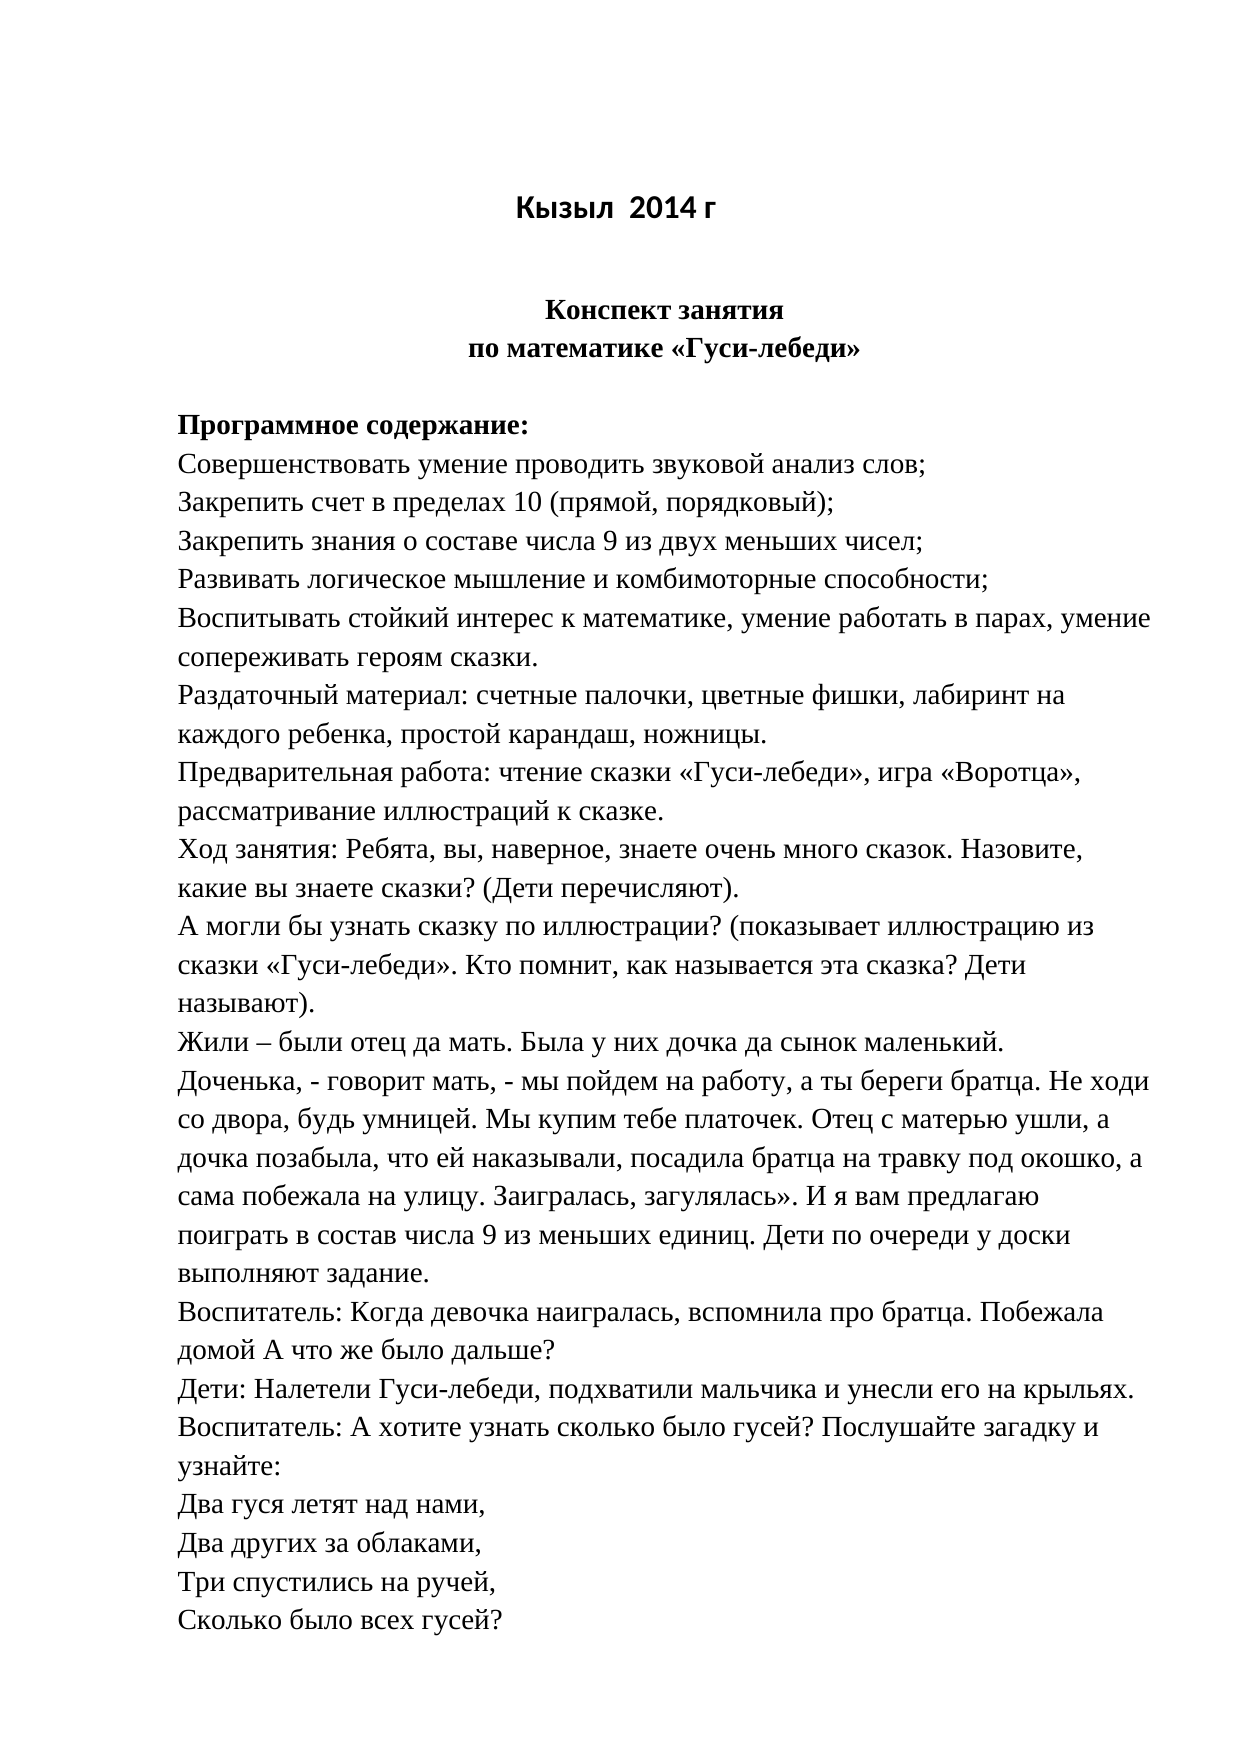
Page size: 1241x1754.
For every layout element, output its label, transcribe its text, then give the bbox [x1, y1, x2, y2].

text Воспитатель: А хотите узнать сколько было гусей? Послушайте загадку и узнайте: [177, 1409, 1152, 1482]
text Совершенствовать умение проводить звуковой анализ слов; [177, 446, 1152, 479]
text Закрепить знания о составе числа 9 из двух меньших чисел; [177, 523, 1152, 557]
text Программное содержание: [177, 407, 1152, 441]
text Два гуся летят над нами, [177, 1487, 1152, 1520]
text Конспект занятия [177, 292, 1152, 325]
text Сколько было всех гусей? [177, 1602, 1152, 1636]
text Кызыл 2014 г [177, 186, 1152, 226]
text Три спустились на ручей, [177, 1564, 1152, 1597]
text Два других за облаками, [177, 1525, 1152, 1559]
text Жили – были отец да мать. Была у них дочка да сынок маленький. [177, 1024, 1152, 1058]
text по математике «Гуси-лебеди» [177, 330, 1152, 364]
text Закрепить счет в пределах 10 (прямой, порядковый); [177, 484, 1152, 518]
text Ход занятия: Ребята, вы, наверное, знаете очень много сказок. Назовите, какие вы знаете сказки? (Дети перечисляют). [177, 831, 1152, 903]
text Развивать логическое мышление и комбимоторные способности; [177, 562, 1152, 595]
text Предварительная работа: чтение сказки «Гуси-лебеди», игра «Воротца», рассматривание иллюстраций к сказке. [177, 754, 1152, 826]
text Воспитывать стойкий интерес к математике, умение работать в парах, умение сопереживать героям сказки. [177, 600, 1152, 672]
text Дети: Налетели Гуси-лебеди, подхватили мальчика и унесли его на крыльях. [177, 1371, 1152, 1404]
text А могли бы узнать сказку по иллюстрации? (показывает иллюстрацию из сказки «Гуси-лебеди». Кто помнит, как называется эта сказка? Дети называют). [177, 908, 1152, 1019]
text Воспитатель: Когда девочка наигралась, вспомнила про братца. Побежала домой А что же было дальше? [177, 1294, 1152, 1366]
text Раздаточный материал: счетные палочки, цветные фишки, лабиринт на каждого ребенка, простой карандаш, ножницы. [177, 677, 1152, 749]
text Доченька, - говорит мать, - мы пойдем на работу, а ты береги братца. Не ходи со двора, будь умницей. Мы купим тебе платочек. Отец с матерью ушли, а дочка позабыла, что ей наказывали, посадила братца на травку под окошко, а сама побежала на улицу. Заигралась, загулялась». И я вам предлагаю поиграть в состав числа 9 из меньших единиц. Дети по очереди у доски выполняют задание. [177, 1063, 1152, 1289]
